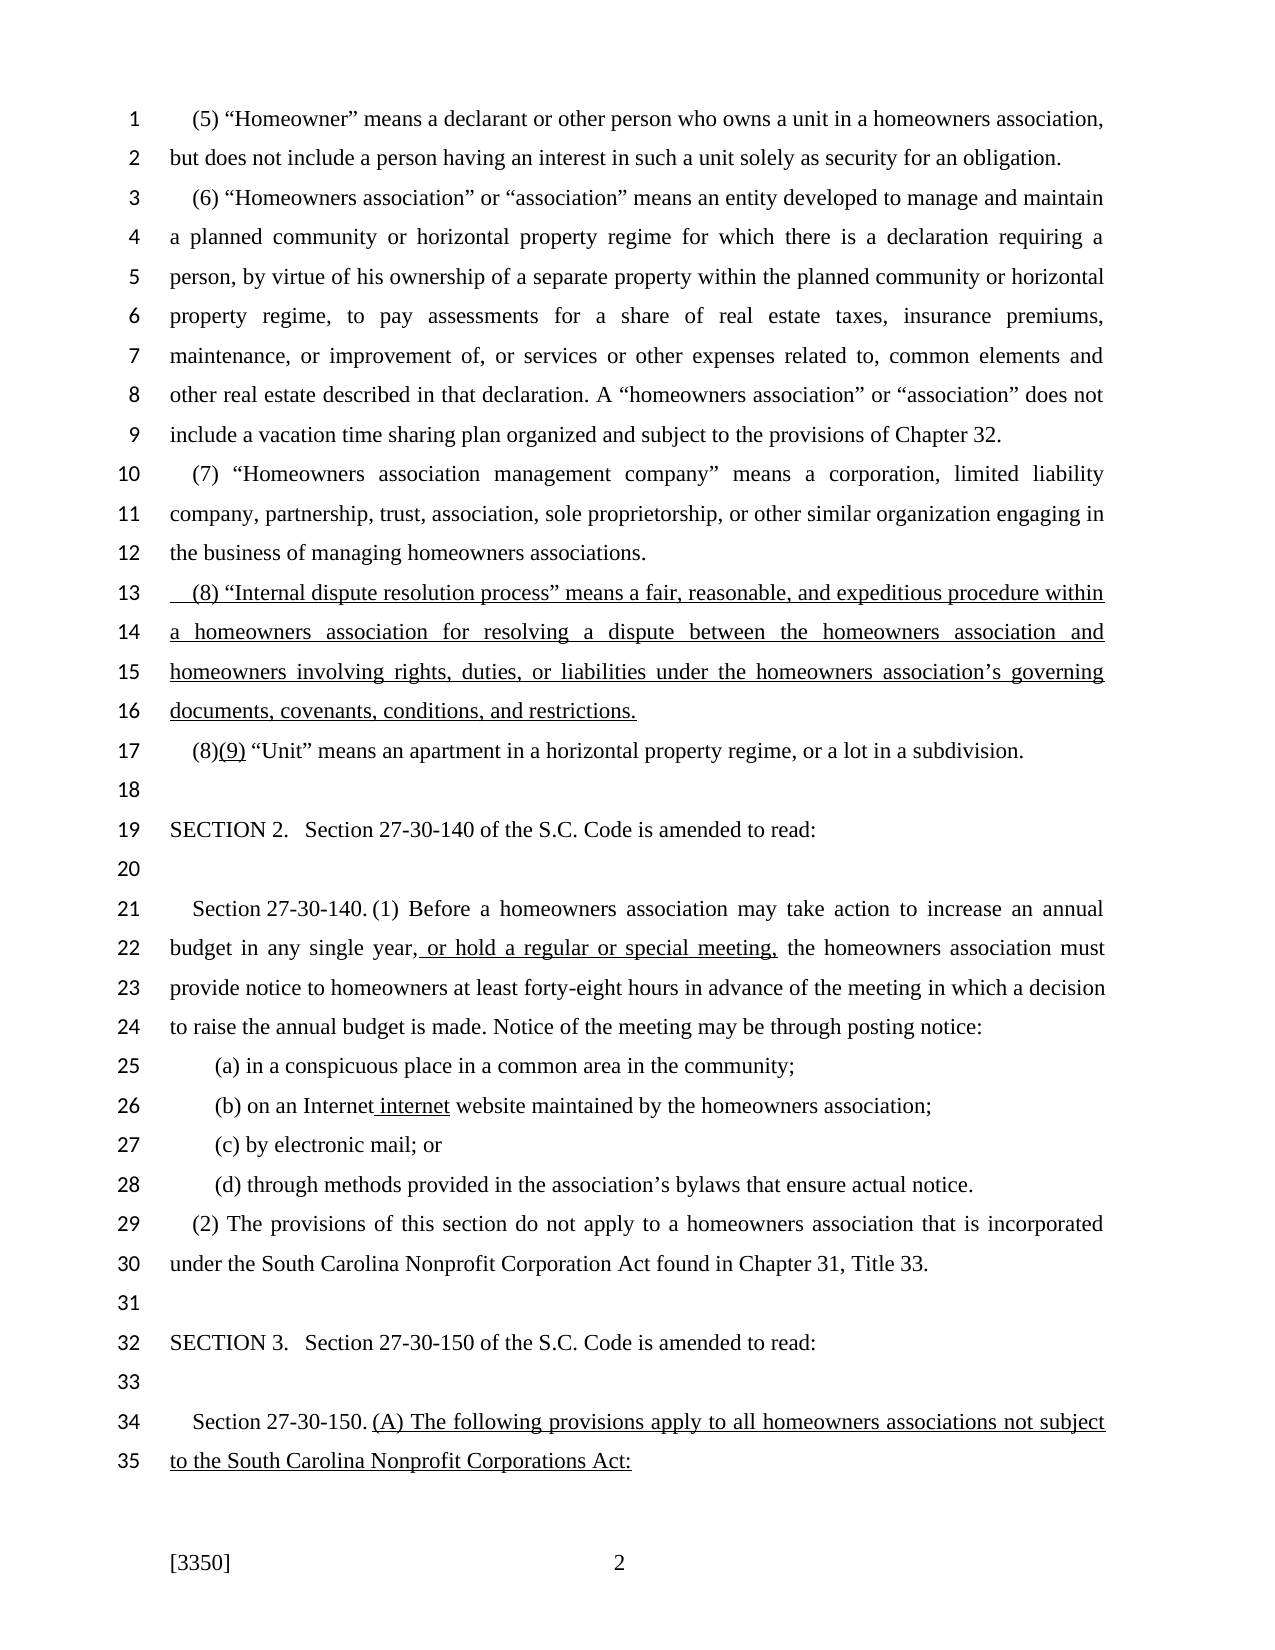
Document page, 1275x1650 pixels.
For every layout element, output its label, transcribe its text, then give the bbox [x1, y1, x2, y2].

text (8)(9) “Unit” means an apartment in a horizontal property regime, or a lot in a subdivision. [169, 737, 1106, 763]
text Section 27‑30‑150. (A) The following provisions apply to all homeowners associations not subject to the South Carolina Nonprofit Corporations Act: [169, 1408, 1106, 1474]
text (5) “Homeowner” means a declarant or other person who owns a unit in a homeowners association, but does not include a person having an interest in such a unit solely as security for an obligation. [169, 105, 1106, 171]
text (6) “Homeowners association” or “association” means an entity developed to manage and maintain a planned community or horizontal property regime for which there is a declaration requiring a person, by virtue of his ownership of a separate property within the planned community or horizontal property regime, to pay assessments for a share of real estate taxes, insurance premiums, maintenance, or improvement of, or services or other expenses related to, common elements and other real estate described in that declaration. A “homeowners association” or “association” does not include a vacation time sharing plan organized and subject to the provisions of Chapter 32. [169, 184, 1106, 447]
text (2) The provisions of this section do not apply to a homeowners association that is incorporated under the South Carolina Nonprofit Corporation Act found in Chapter 31, Title 33. [169, 1210, 1106, 1276]
text (d) through methods provided in the association’s bylaws that ensure actual notice. [169, 1171, 1106, 1197]
text (a) in a conspicuous place in a common area in the community; [169, 1052, 1106, 1079]
text (7) “Homeowners association management company” means a corporation, limited liability company, partnership, trust, association, sole proprietorship, or other similar organization engaging in the business of managing homeowners associations. [169, 460, 1106, 566]
text (8) “Internal dispute resolution process” means a fair, reasonable, and expeditious procedure within a homeowners association for resolving a dispute between the homeowners association and homeowners involving rights, duties, or liabilities under the homeowners association’s governing documents, covenants, conditions, and restrictions. [169, 579, 1106, 723]
text (b) on an Internet internet website maintained by the homeowners association; [169, 1092, 1106, 1118]
text Section 27‑30‑140. (1) Before a homeowners association may take action to increase an annual budget in any single year, or hold a regular or special meeting, the homeowners association must provide notice to homeowners at least forty‑eight hours in advance of the meeting in which a decision to raise the annual budget is made. Notice of the meeting may be through posting notice: [169, 894, 1106, 1039]
text SECTION 2. Section 27‑30‑140 of the S.C. Code is amended to read: [169, 816, 1106, 842]
text SECTION 3. Section 27‑30‑150 of the S.C. Code is amended to read: [169, 1329, 1106, 1355]
text (c) by electronic mail; or [169, 1131, 1106, 1158]
